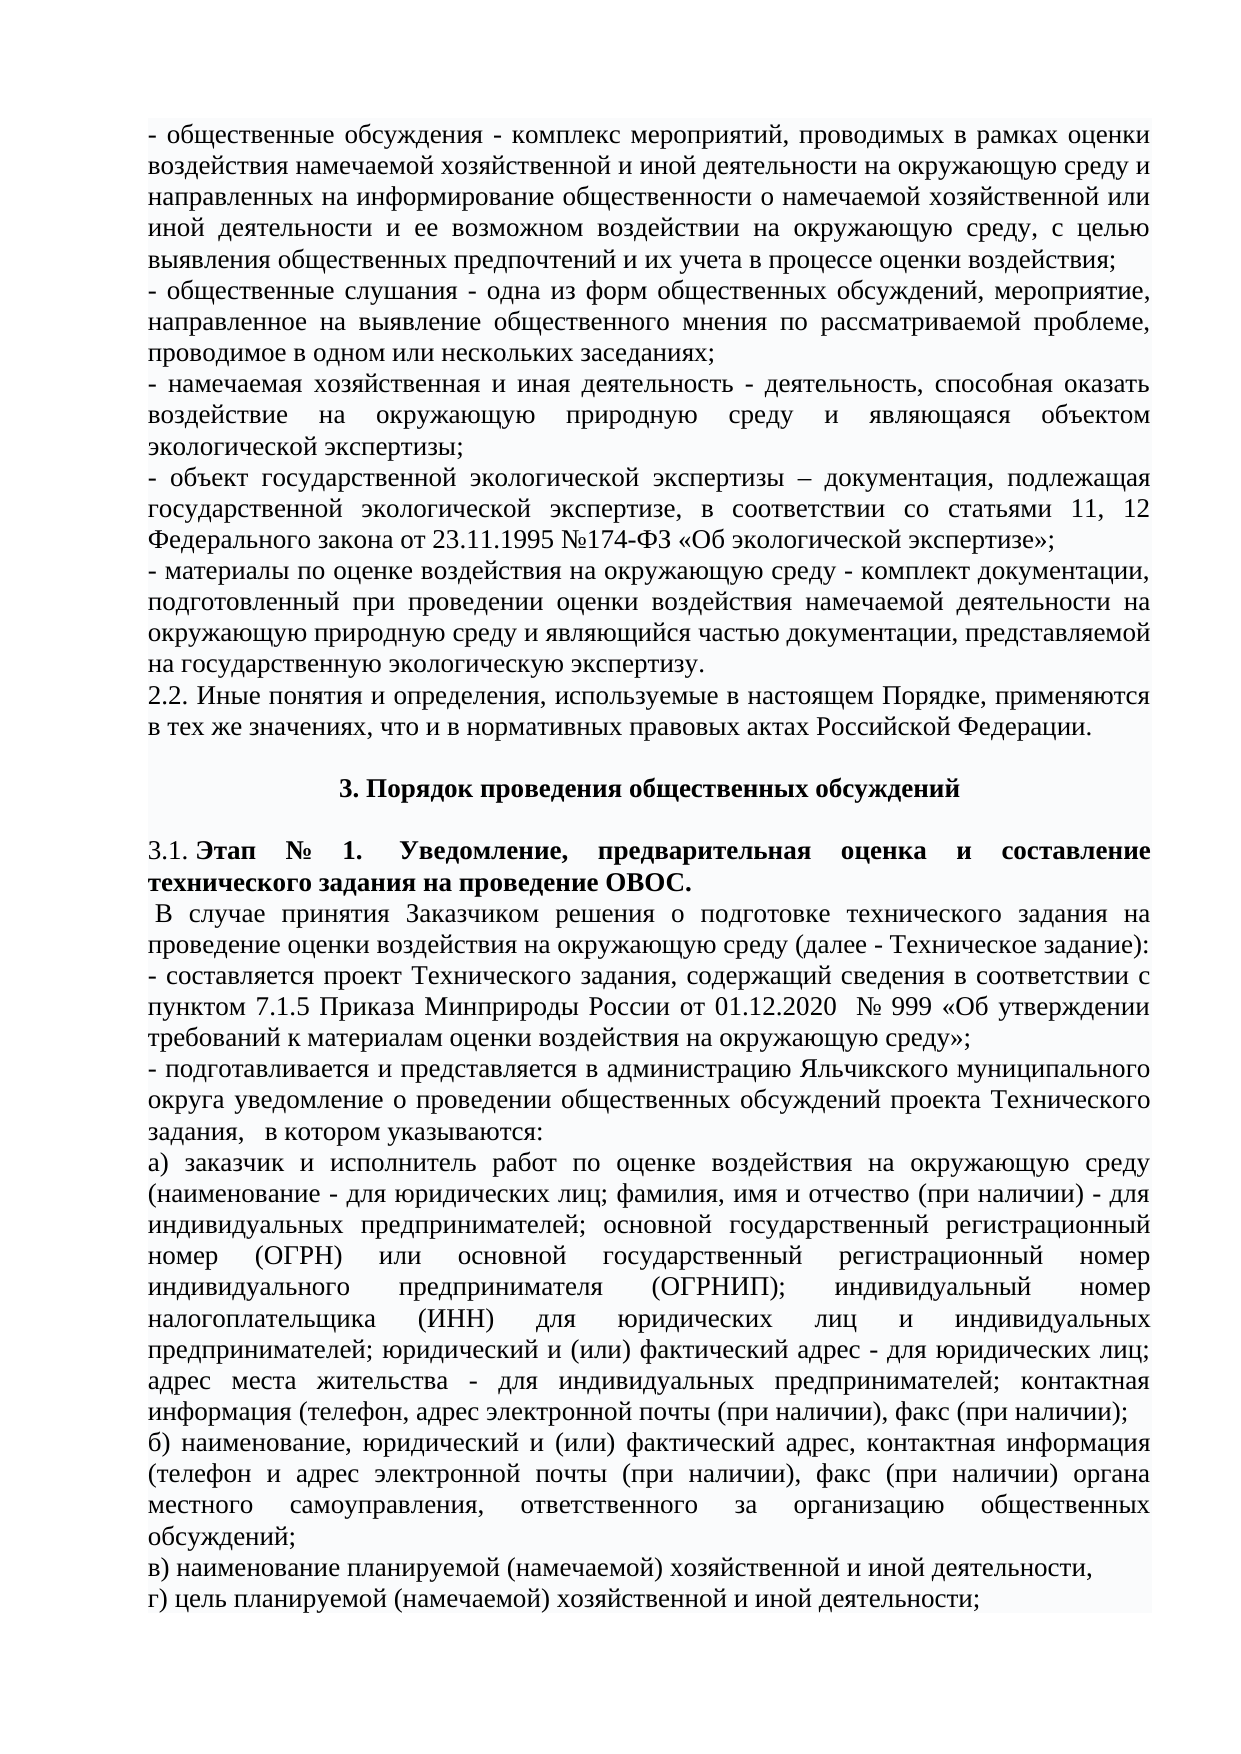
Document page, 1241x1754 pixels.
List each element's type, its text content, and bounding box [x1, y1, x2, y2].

text 2.2. Иные понятия и определения, используемые в настоящем Порядке, применяются в тех же значениях, что и в нормативных правовых актах Российской Федерации. [148, 679, 1152, 741]
text г) цель планируемой (намечаемой) хозяйственной и иной деятельности; [148, 1582, 1152, 1613]
text - общественные слушания - одна из форм общественных обсуждений, мероприятие, направленное на выявление общественного мнения по рассматриваемой проблеме, проводимое в одном или нескольких заседаниях; [148, 274, 1152, 367]
text - объект государственной экологической экспертизы – документация, подлежащая государственной экологической экспертизе, в соответствии со статьями 11, 12 Федерального закона от 23.11.1995 №174-ФЗ «Об экологической экспертизе»; [148, 461, 1152, 554]
text - составляется проект Технического задания, содержащий сведения в соответствии с пунктом 7.1.5 Приказа Минприроды России от 01.12.2020 № 999 «Об утверждении требований к материалам оценки воздействия на окружающую среду»; [148, 959, 1152, 1052]
text а) заказчик и исполнитель работ по оценке воздействия на окружающую среду (наименование - для юридических лиц; фамилия, имя и отчество (при наличии) - для индивидуальных предпринимателей; основной государственный регистрационный номер (ОГРН) или основной государственный регистрационный номер индивидуального предпринимателя (ОГРНИП); индивидуальный номер налогоплательщика (ИНН) для юридических лиц и индивидуальных предпринимателей; юридический и (или) фактический адрес - для юридических лиц; адрес места жительства - для индивидуальных предпринимателей; контактная информация (телефон, адрес электронной почты (при наличии), факс (при наличии); [148, 1146, 1152, 1426]
text 3.1. Этап № 1. Уведомление, предварительная оценка и составление технического задания на проведение ОВОС. [148, 834, 1152, 897]
text В случае принятия Заказчиком решения о подготовке технического задания на проведение оценки воздействия на окружающую среду (далее - Техническое задание): [148, 897, 1152, 959]
text - намечаемая хозяйственная и иная деятельность - деятельность, способная оказать воздействие на окружающую природную среду и являющаяся объектом экологической экспертизы; [148, 367, 1152, 461]
text 3. Порядок проведения общественных обсуждений [148, 772, 1152, 803]
text б) наименование, юридический и (или) фактический адрес, контактная информация (телефон и адрес электронной почты (при наличии), факс (при наличии) органа местного самоуправления, ответственного за организацию общественных обсуждений; [148, 1426, 1152, 1551]
text - общественные обсуждения - комплекс мероприятий, проводимых в рамках оценки воздействия намечаемой хозяйственной и иной деятельности на окружающую среду и направленных на информирование общественности о намечаемой хозяйственной или иной деятельности и ее возможном воздействии на окружающую среду, с целью выявления общественных предпочтений и их учета в процессе оценки воздействия; [148, 118, 1152, 274]
text в) наименование планируемой (намечаемой) хозяйственной и иной деятельности, [148, 1551, 1152, 1582]
text - материалы по оценке воздействия на окружающую среду - комплект документации, подготовленный при проведении оценки воздействия намечаемой деятельности на окружающую природную среду и являющийся частью документации, представляемой на государственную экологическую экспертизу. [148, 554, 1152, 679]
text - подготавливается и представляется в администрацию Яльчикского муниципального округа уведомление о проведении общественных обсуждений проекта Технического задания, в котором указываются: [148, 1052, 1152, 1146]
